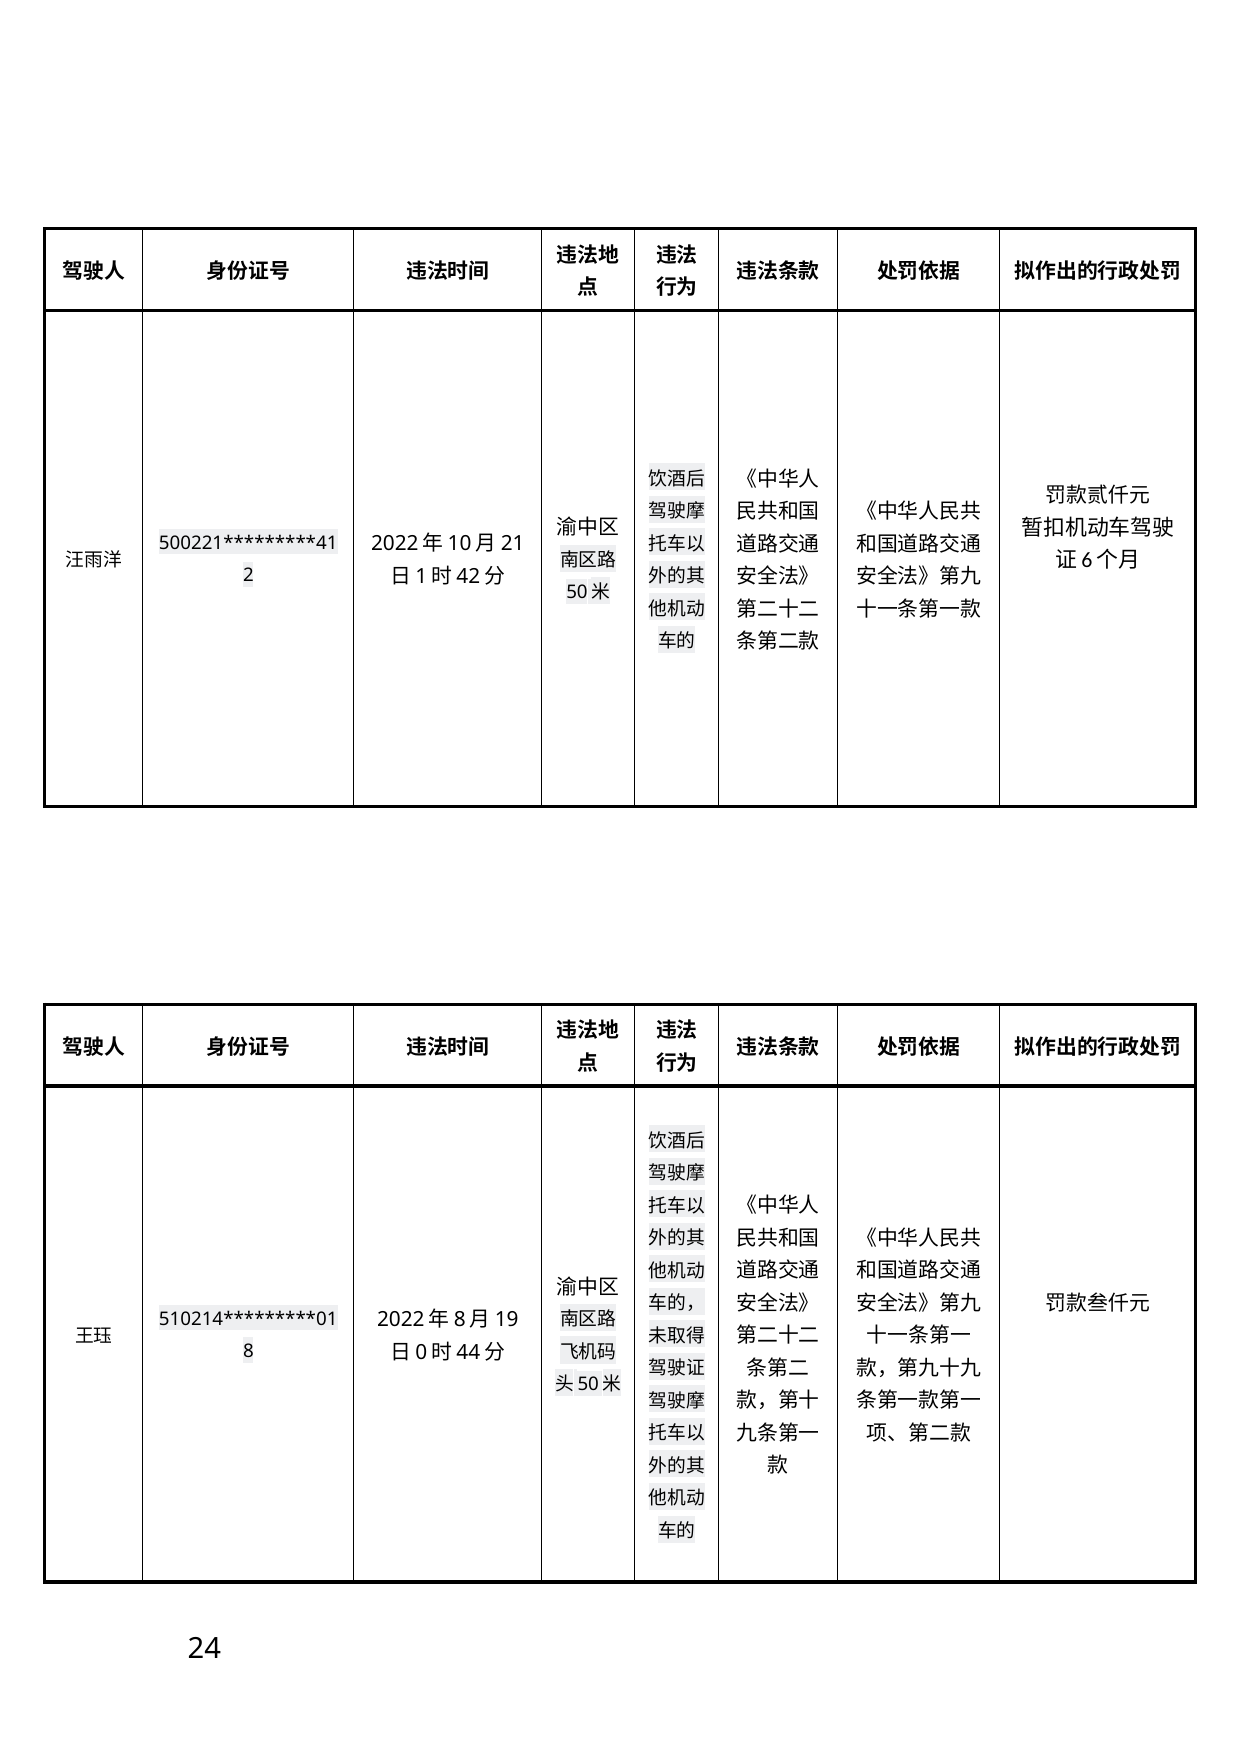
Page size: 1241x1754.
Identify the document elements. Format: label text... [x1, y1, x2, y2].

table_header 拟作出的行政处罚 [1000, 1006, 1194, 1084]
table_header 违法时间 [354, 230, 541, 309]
table_header 处罚依据 [838, 230, 999, 309]
table_header 违法条款 [719, 230, 837, 309]
table_cell 罚款贰仟元 暂扣机动车驾驶证6个月 [1000, 312, 1194, 804]
table_header 身份证号 [143, 230, 353, 309]
table_header 违法地点 [542, 230, 634, 309]
table_cell 《中华人民共和国道路交通安全法》第九十一条第一款 [838, 312, 999, 804]
table_header 身份证号 [143, 1006, 353, 1084]
table_cell 汪雨洋 [46, 312, 142, 804]
table_cell 王珏 [46, 1088, 142, 1580]
table_cell 饮酒后驾驶摩托车以外的其他机动车的 [635, 312, 718, 804]
table_cell 《中华人民共和国道路交通安全法》第二十二条第二款 [719, 312, 837, 804]
table_header 驾驶人 [46, 1006, 142, 1084]
table_header 违法 行为 [635, 1006, 718, 1084]
table_cell 渝中区南区路50米 [542, 312, 634, 804]
table_cell 《中华人民共和国道路交通安全法》第二十二条第二款，第十九条第一款 [719, 1088, 837, 1580]
table_cell 《中华人民共和国道路交通安全法》第九十一条第一款，第九十九条第一款第一项、第二款 [838, 1088, 999, 1580]
table_header 违法时间 [354, 1006, 541, 1084]
table_cell 2022年10月21日1时42分 [354, 312, 541, 804]
table_header 拟作出的行政处罚 [1000, 230, 1194, 309]
table_header 驾驶人 [46, 230, 142, 309]
table_cell 2022年8月19日0时44分 [354, 1088, 541, 1580]
table_cell 500221*********412 [143, 312, 353, 804]
table_cell 饮酒后驾驶摩托车以外的其他机动车的，未取得驾驶证驾驶摩托车以外的其他机动车的 [635, 1088, 718, 1580]
table_cell 渝中区南区路飞机码头50米 [542, 1088, 634, 1580]
table_cell 罚款叁仟元 [1000, 1088, 1194, 1580]
table_header 处罚依据 [838, 1006, 999, 1084]
table_header 违法条款 [719, 1006, 837, 1084]
table_header 违法地点 [542, 1006, 634, 1084]
table_header 违法 行为 [635, 230, 718, 309]
table_cell 510214*********018 [143, 1088, 353, 1580]
